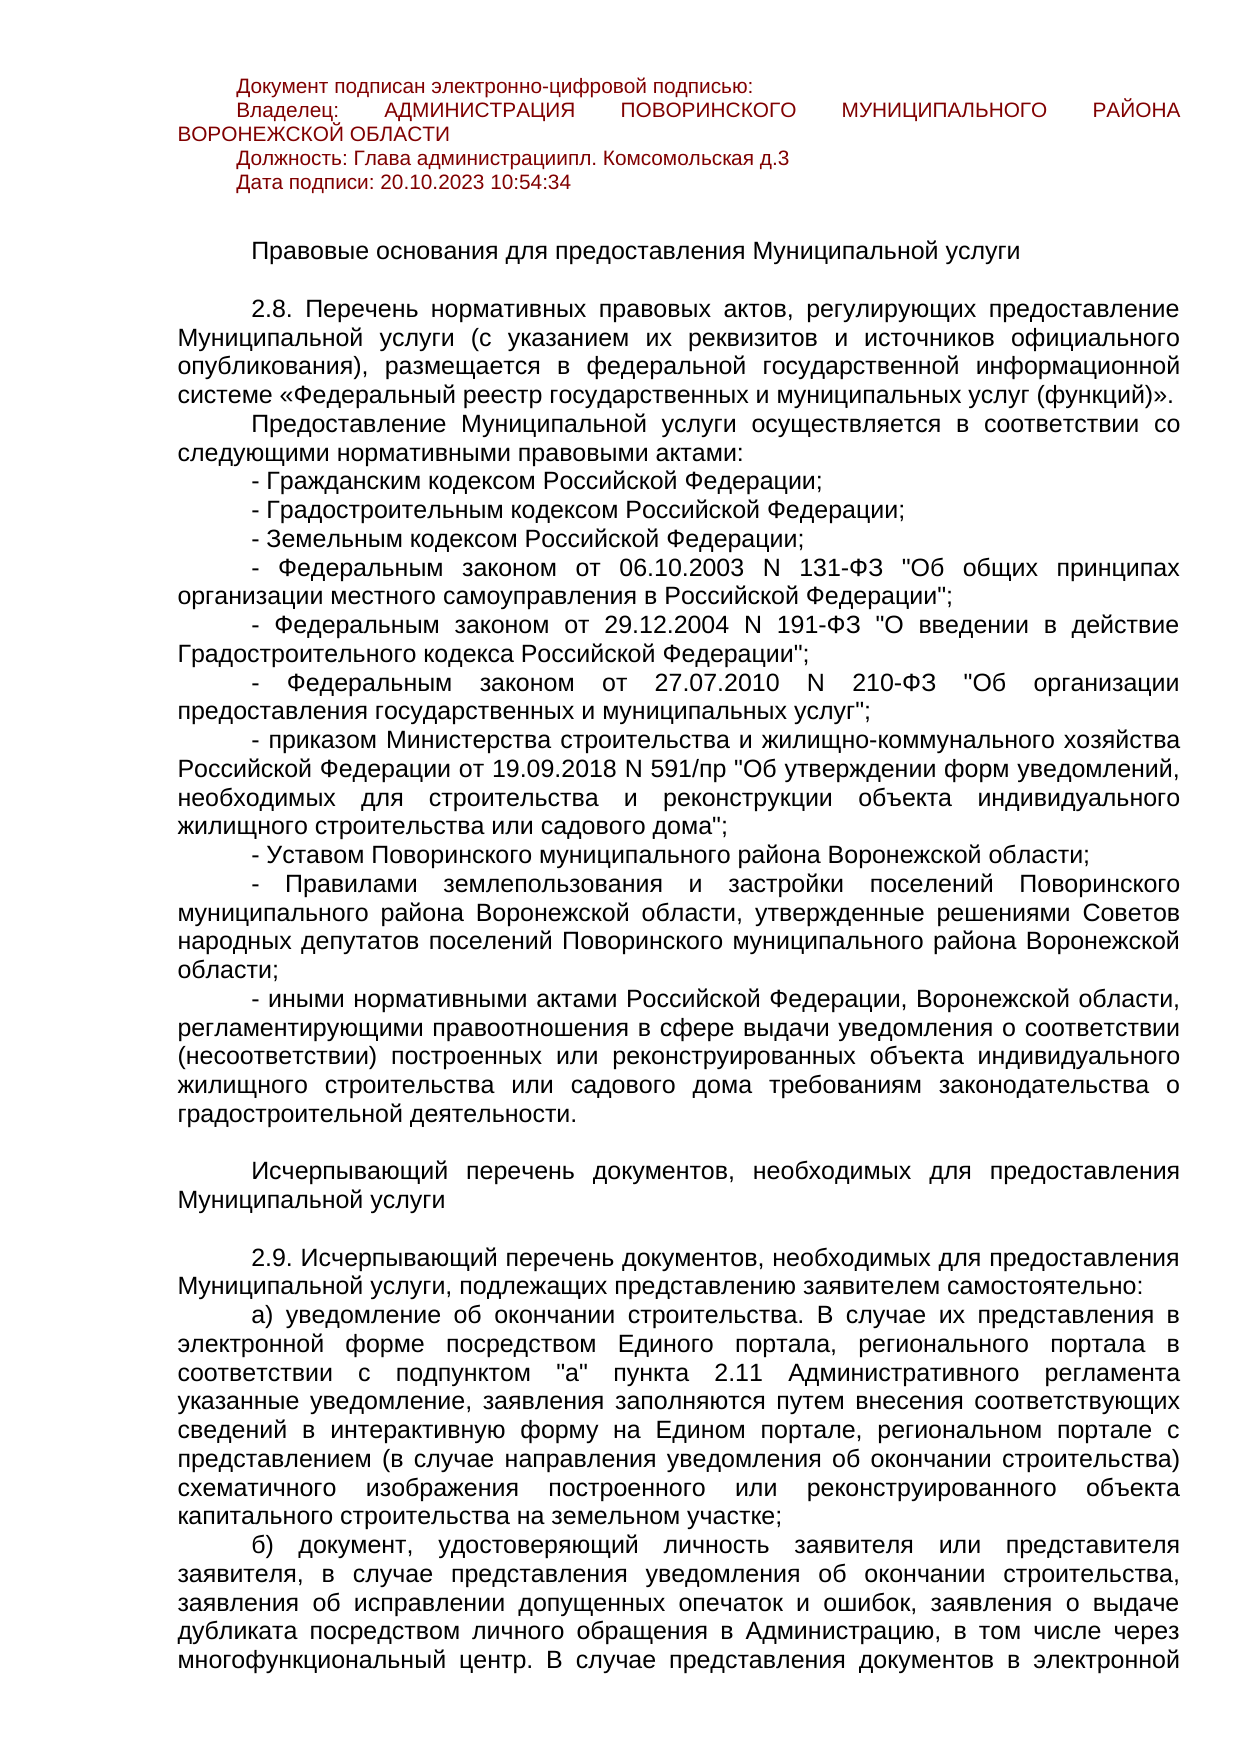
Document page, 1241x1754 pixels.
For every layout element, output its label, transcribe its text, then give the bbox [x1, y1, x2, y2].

text - Уставом Поворинского муниципального района Воронежской области; [177, 840, 1181, 869]
text а) уведомление об окончании строительства. В случае их представления в электронной форме посредством Единого портала, регионального портала в соответствии с подпунктом "а" пункта 2.11 Административного регламента указанные уведомление, заявления заполняются путем внесения соответствующих сведений в интерактивную форму на Едином портале, региональном портале с представлением (в случае направления уведомления об окончании строительства) схематичного изображения построенного или реконструированного объекта капитального строительства на земельном участке; [177, 1300, 1181, 1530]
text - иными нормативными актами Российской Федерации, Воронежской области, регламентирующими правоотношения в сфере выдачи уведомления о соответствии (несоответствии) построенных или реконструированных объекта индивидуального жилищного строительства или садового дома требованиям законодательства о градостроительной деятельности. [177, 984, 1181, 1127]
text Правовые основания для предоставления Муниципальной услуги [177, 236, 1181, 265]
text Исчерпывающий перечень документов, необходимых для предоставления Муниципальной услуги [177, 1156, 1181, 1214]
text 2.9. Исчерпывающий перечень документов, необходимых для предоставления Муниципальной услуги, подлежащих представлению заявителем самостоятельно: [177, 1242, 1181, 1300]
text Предоставление Муниципальной услуги осуществляется в соответствии со следующими нормативными правовыми актами: [177, 409, 1181, 466]
text - Градостроительным кодексом Российской Федерации; [177, 495, 1181, 524]
text - Федеральным законом от 27.07.2010 N 210-ФЗ "Об организации предоставления государственных и муниципальных услуг"; [177, 667, 1181, 725]
text - Федеральным законом от 29.12.2004 N 191-ФЗ "О введении в действие Градостроительного кодекса Российской Федерации"; [177, 610, 1181, 667]
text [177, 1530, 1181, 1674]
text - Земельным кодексом Российской Федерации; [177, 524, 1181, 552]
text - Гражданским кодексом Российской Федерации; [177, 466, 1181, 495]
text - приказом Министерства строительства и жилищно-коммунального хозяйства Российской Федерации от 19.09.2018 N 591/пр "Об утверждении форм уведомлений, необходимых для строительства и реконструкции объекта индивидуального жилищного строительства или садового дома"; [177, 725, 1181, 840]
text 2.8. Перечень нормативных правовых актов, регулирующих предоставление Муниципальной услуги (с указанием их реквизитов и источников официального опубликования), размещается в федеральной государственной информационной системе «Федеральный реестр государственных и муниципальных услуг (функций)». [177, 294, 1181, 409]
text - Правилами землепользования и застройки поселений Поворинского муниципального района Воронежской области, утвержденные решениями Советов народных депутатов поселений Поворинского муниципального района Воронежской области; [177, 869, 1181, 984]
text - Федеральным законом от 06.10.2003 N 131-ФЗ "Об общих принципах организации местного самоуправления в Российской Федерации"; [177, 552, 1181, 610]
